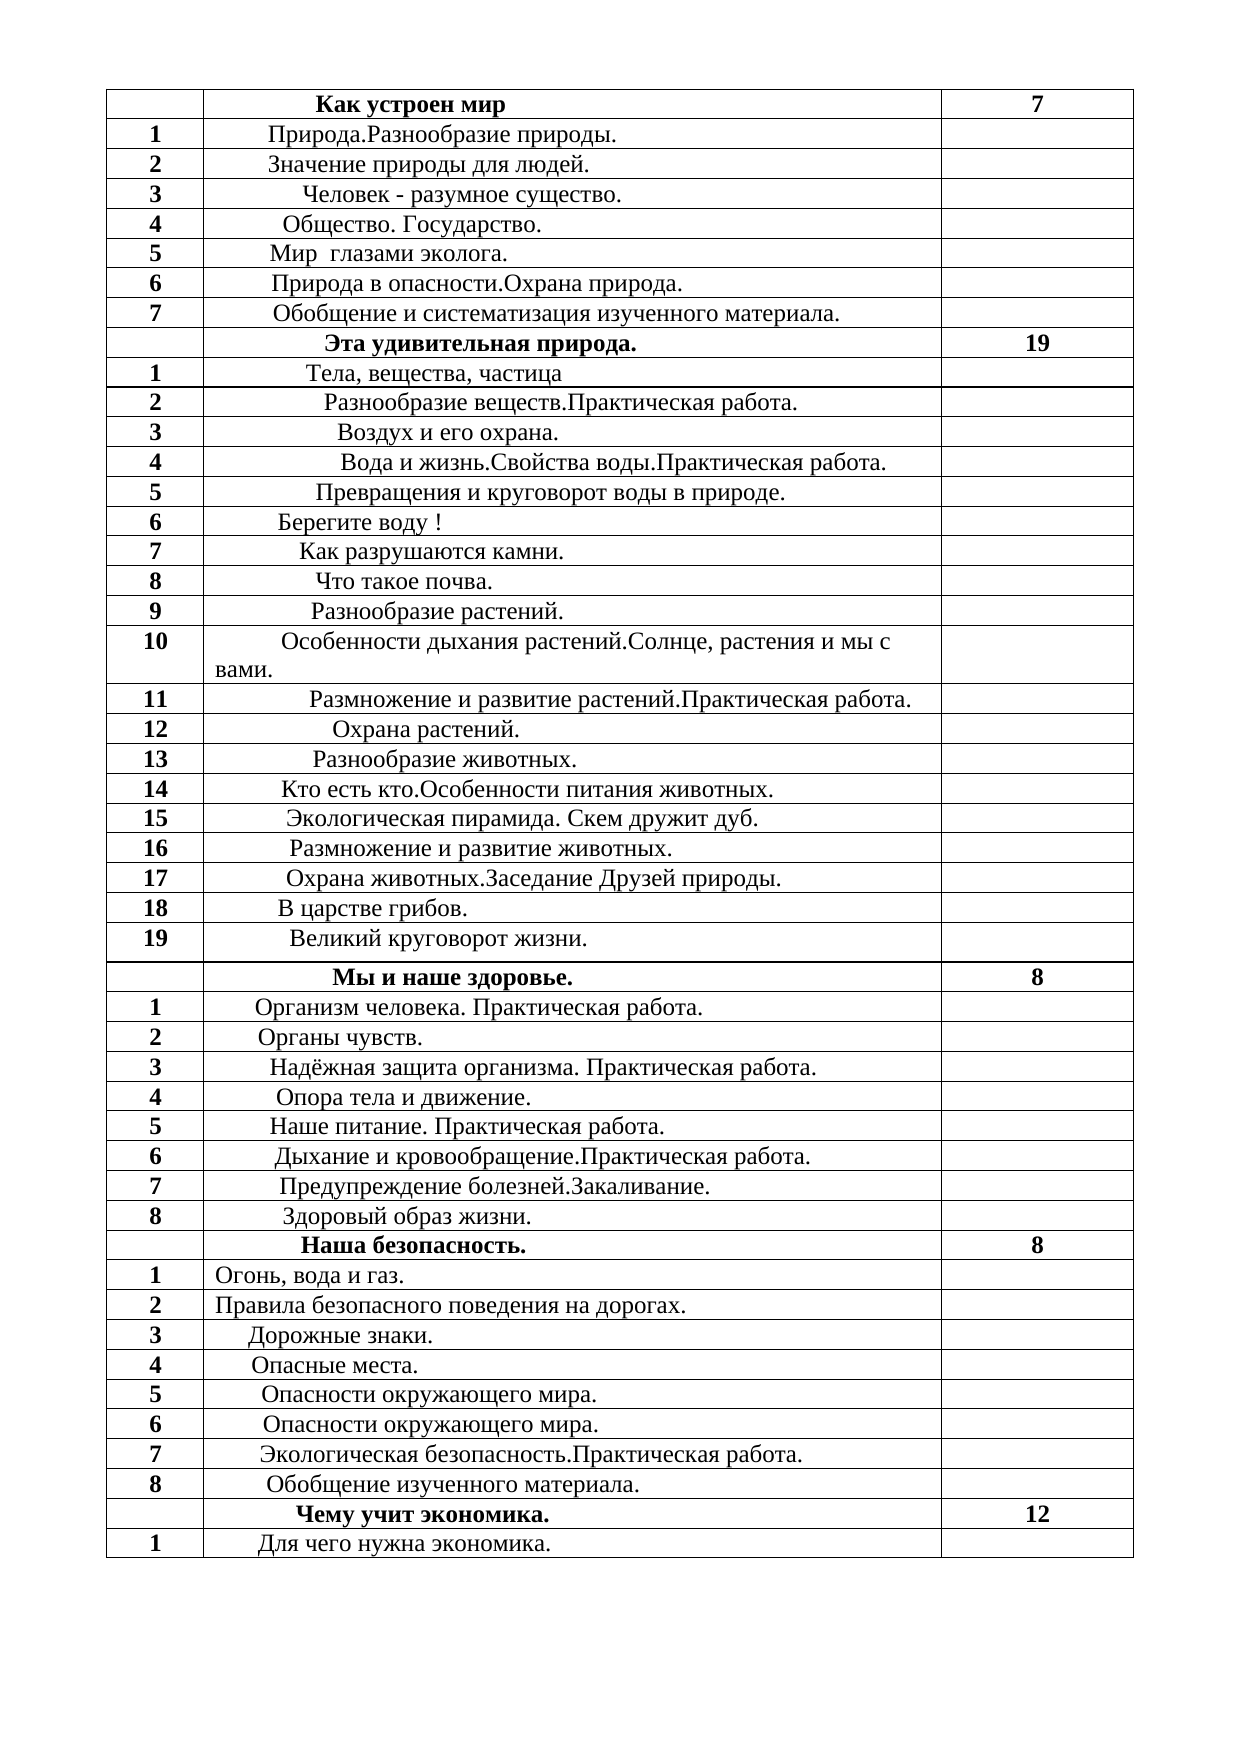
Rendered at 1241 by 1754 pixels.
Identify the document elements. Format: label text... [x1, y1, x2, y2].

table_cell 7 [942, 90, 1133, 118]
table_cell 2 [107, 149, 203, 178]
table_cell Экологическая безопасность.Практическая работа. [204, 1439, 941, 1468]
table_cell Природа.Разнообразие природы. [204, 119, 941, 148]
table_cell [942, 268, 1133, 297]
table_cell 19 [942, 328, 1133, 357]
table_cell [942, 507, 1133, 535]
table_cell Органы чувств. [204, 1022, 941, 1051]
table_cell 18 [107, 893, 203, 922]
table_cell [942, 179, 1133, 208]
table_cell Дыхание и кровообращение.Практическая работа. [204, 1141, 941, 1170]
table_cell 6 [107, 1141, 203, 1170]
table_cell 6 [107, 1409, 203, 1438]
table_cell Предупреждение болезней.Закаливание. [204, 1171, 941, 1200]
table_cell Мир глазами эколога. [204, 239, 941, 267]
table_cell [942, 992, 1133, 1021]
table_cell [942, 1171, 1133, 1200]
table_cell 1 [107, 992, 203, 1021]
table_cell 8 [107, 566, 203, 595]
table_cell [942, 447, 1133, 476]
table_cell 7 [107, 1439, 203, 1468]
table_cell [107, 1231, 203, 1259]
table_cell [942, 1320, 1133, 1349]
table_cell 19 [107, 923, 203, 961]
table_cell [942, 774, 1133, 802]
table_cell Великий круговорот жизни. [204, 923, 941, 961]
table_cell 4 [107, 209, 203, 237]
table_cell Кто есть кто.Особенности питания животных. [204, 774, 941, 802]
table_cell [942, 714, 1133, 743]
table_cell [942, 923, 1133, 961]
table_cell Берегите воду ! [204, 507, 941, 535]
table_cell [107, 963, 203, 991]
table_cell 1 [107, 119, 203, 148]
table_cell Чему учит экономика. [204, 1499, 941, 1527]
table_cell [942, 149, 1133, 178]
table_cell Тела, вещества, частица [204, 358, 941, 386]
table_cell [942, 1082, 1133, 1110]
table_cell Опасности окружающего мира. [204, 1380, 941, 1408]
table_cell [942, 239, 1133, 267]
table_cell Размножение и развитие животных. [204, 833, 941, 862]
table_cell 4 [107, 1082, 203, 1110]
table_cell Эта удивительная природа. [204, 328, 941, 357]
table_cell 7 [107, 536, 203, 565]
table_cell Вода и жизнь.Свойства воды.Практическая работа. [204, 447, 941, 476]
table_cell Воздух и его охрана. [204, 417, 941, 446]
table_cell [942, 566, 1133, 595]
table_cell 5 [107, 239, 203, 267]
table_cell [942, 417, 1133, 446]
table_cell 11 [107, 684, 203, 713]
table_cell Дорожные знаки. [204, 1320, 941, 1349]
table_cell [942, 833, 1133, 862]
table_cell Здоровый образ жизни. [204, 1201, 941, 1229]
table_cell Наша безопасность. [204, 1231, 941, 1259]
table_cell 16 [107, 833, 203, 862]
table_cell Как устроен мир [204, 90, 941, 118]
table_cell [107, 90, 203, 118]
table_cell [942, 536, 1133, 565]
table_cell [942, 1529, 1133, 1557]
table_cell [942, 477, 1133, 506]
table_cell Как разрушаются камни. [204, 536, 941, 565]
table_cell В царстве грибов. [204, 893, 941, 922]
table_cell 13 [107, 744, 203, 773]
table_cell [942, 863, 1133, 892]
table_cell Опора тела и движение. [204, 1082, 941, 1110]
table_cell Опасные места. [204, 1350, 941, 1378]
table_cell Превращения и круговорот воды в природе. [204, 477, 941, 506]
table_cell [942, 596, 1133, 625]
table_cell [942, 804, 1133, 832]
table_cell 4 [107, 447, 203, 476]
table_cell Общество. Государство. [204, 209, 941, 237]
table_cell [942, 1380, 1133, 1408]
table_cell 6 [107, 268, 203, 297]
table_cell [942, 298, 1133, 327]
table_cell Разнообразие растений. [204, 596, 941, 625]
table_cell 17 [107, 863, 203, 892]
table_cell [942, 1439, 1133, 1468]
table_cell 12 [942, 1499, 1133, 1527]
table_cell Охрана растений. [204, 714, 941, 743]
table_cell 7 [107, 1171, 203, 1200]
table_cell 6 [107, 507, 203, 535]
table_cell [942, 1469, 1133, 1498]
table_cell Опасности окружающего мира. [204, 1409, 941, 1438]
table_cell Огонь, вода и газ. [204, 1260, 941, 1289]
table_cell 1 [107, 1260, 203, 1289]
table_cell Значение природы для людей. [204, 149, 941, 178]
table_cell Природа в опасности.Охрана природа. [204, 268, 941, 297]
table_cell 2 [107, 388, 203, 416]
table_cell 15 [107, 804, 203, 832]
table_cell 3 [107, 1052, 203, 1081]
table_cell [107, 1499, 203, 1527]
table_cell [942, 1260, 1133, 1289]
table_cell [942, 358, 1133, 386]
table_cell [942, 684, 1133, 713]
table_cell 3 [107, 417, 203, 446]
table_cell Наше питание. Практическая работа. [204, 1111, 941, 1140]
table_cell 5 [107, 1111, 203, 1140]
table_cell Обобщение и систематизация изученного материала. [204, 298, 941, 327]
table_cell 10 [107, 626, 203, 683]
table_cell 8 [107, 1201, 203, 1229]
table_cell Экологическая пирамида. Скем дружит дуб. [204, 804, 941, 832]
table_cell [942, 119, 1133, 148]
table_cell 7 [107, 298, 203, 327]
table_cell 5 [107, 1380, 203, 1408]
table_cell 14 [107, 774, 203, 802]
table_cell [942, 1350, 1133, 1378]
table_cell [942, 1201, 1133, 1229]
table_cell Обобщение изученного материала. [204, 1469, 941, 1498]
table_cell Человек - разумное существо. [204, 179, 941, 208]
table_cell [942, 388, 1133, 416]
table_cell Надёжная защита организма. Практическая работа. [204, 1052, 941, 1081]
table_cell [107, 328, 203, 357]
table_cell 8 [942, 963, 1133, 991]
table_cell [942, 893, 1133, 922]
table_cell 2 [107, 1290, 203, 1319]
table_cell [942, 744, 1133, 773]
table_cell [942, 626, 1133, 683]
table_cell Правила безопасного поведения на дорогах. [204, 1290, 941, 1319]
table_cell [942, 1141, 1133, 1170]
table_cell Охрана животных.Заседание Друзей природы. [204, 863, 941, 892]
table_cell 1 [107, 358, 203, 386]
table_cell 3 [107, 1320, 203, 1349]
table_cell [942, 1409, 1133, 1438]
table_cell Размножение и развитие растений.Практическая работа. [204, 684, 941, 713]
table_cell Что такое почва. [204, 566, 941, 595]
table_cell [942, 209, 1133, 237]
table_cell 3 [107, 179, 203, 208]
table_cell [942, 1111, 1133, 1140]
table_cell 12 [107, 714, 203, 743]
table_cell Особенности дыхания растений.Солнце, растения и мы с вами. [204, 626, 941, 683]
table_cell 8 [107, 1469, 203, 1498]
table_cell Мы и наше здоровье. [204, 963, 941, 991]
table_cell Разнообразие животных. [204, 744, 941, 773]
table_cell Для чего нужна экономика. [204, 1529, 941, 1557]
table_cell 2 [107, 1022, 203, 1051]
table_cell 1 [107, 1529, 203, 1557]
table_cell [942, 1052, 1133, 1081]
table_cell Организм человека. Практическая работа. [204, 992, 941, 1021]
table_cell 8 [942, 1231, 1133, 1259]
table_cell 5 [107, 477, 203, 506]
table_cell [942, 1290, 1133, 1319]
table_cell [942, 1022, 1133, 1051]
table_cell Разнообразие веществ.Практическая работа. [204, 388, 941, 416]
table_cell 4 [107, 1350, 203, 1378]
table_cell 9 [107, 596, 203, 625]
